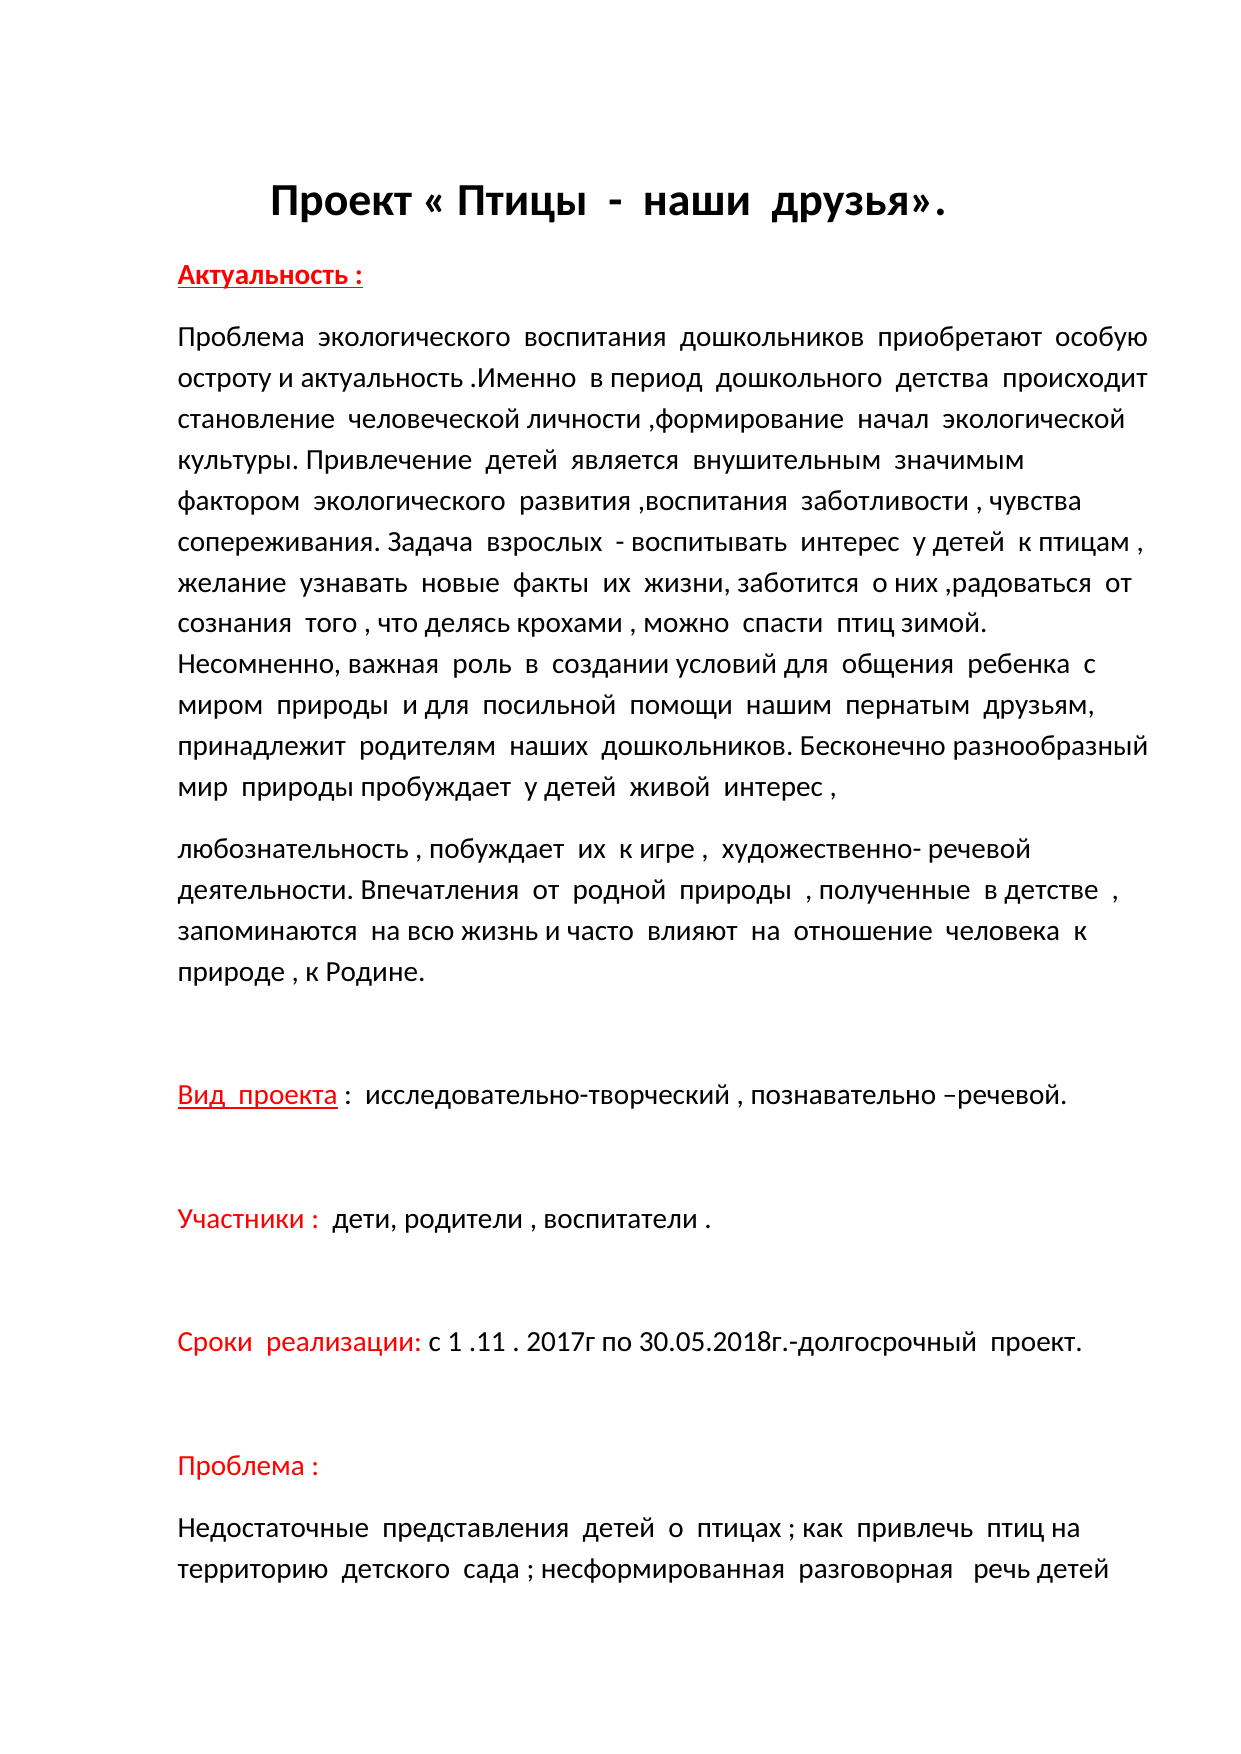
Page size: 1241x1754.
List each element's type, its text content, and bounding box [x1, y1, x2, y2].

text любознательность , побуждает их к игре , художественно- речевой деятельности. Впечатления от родной природы , полученные в детстве , запоминаются на всю жизнь и часто влияют на отношение человека к природе , к Родине. [177, 830, 1152, 988]
text Участники : дети, родители , воспитатели . [177, 1200, 1152, 1236]
text Сроки реализации: с 1 .11 . 2017г по 30.05.2018г.-долгосрочный проект. [177, 1323, 1152, 1359]
text Недостаточные представления детей о птицах ; как привлечь птиц на территорию детского сада ; несформированная разговорная речь детей [177, 1509, 1152, 1585]
text Проблема : [177, 1447, 1152, 1483]
text Вид проекта : исследовательно-творческий , познавательно –речевой. [177, 1076, 1152, 1112]
text Проблема экологического воспитания дошкольников приобретают особую остроту и актуальность .Именно в период дошкольного детства происходит становление человеческой личности ,формирование начал экологической культуры. Привлечение детей является внушительным значимым фактором экологического развития ,воспитания заботливости , чувства сопереживания. Задача взрослых - воспитывать интерес у детей к птицам , желание узнавать новые факты их жизни, заботится о них ,радоваться от сознания того , что делясь крохами , можно спасти птиц зимой. Несомненно, важная роль в создании условий для общения ребенка с миром природы и для посильной помощи нашим пернатым друзьям, принадлежит родителям наших дошкольников. Бесконечно разнообразный мир природы пробуждает у детей живой интерес , [177, 318, 1152, 804]
text Актуальность : [177, 256, 1152, 292]
text Проект « Птицы - наши друзья». [177, 171, 1152, 227]
